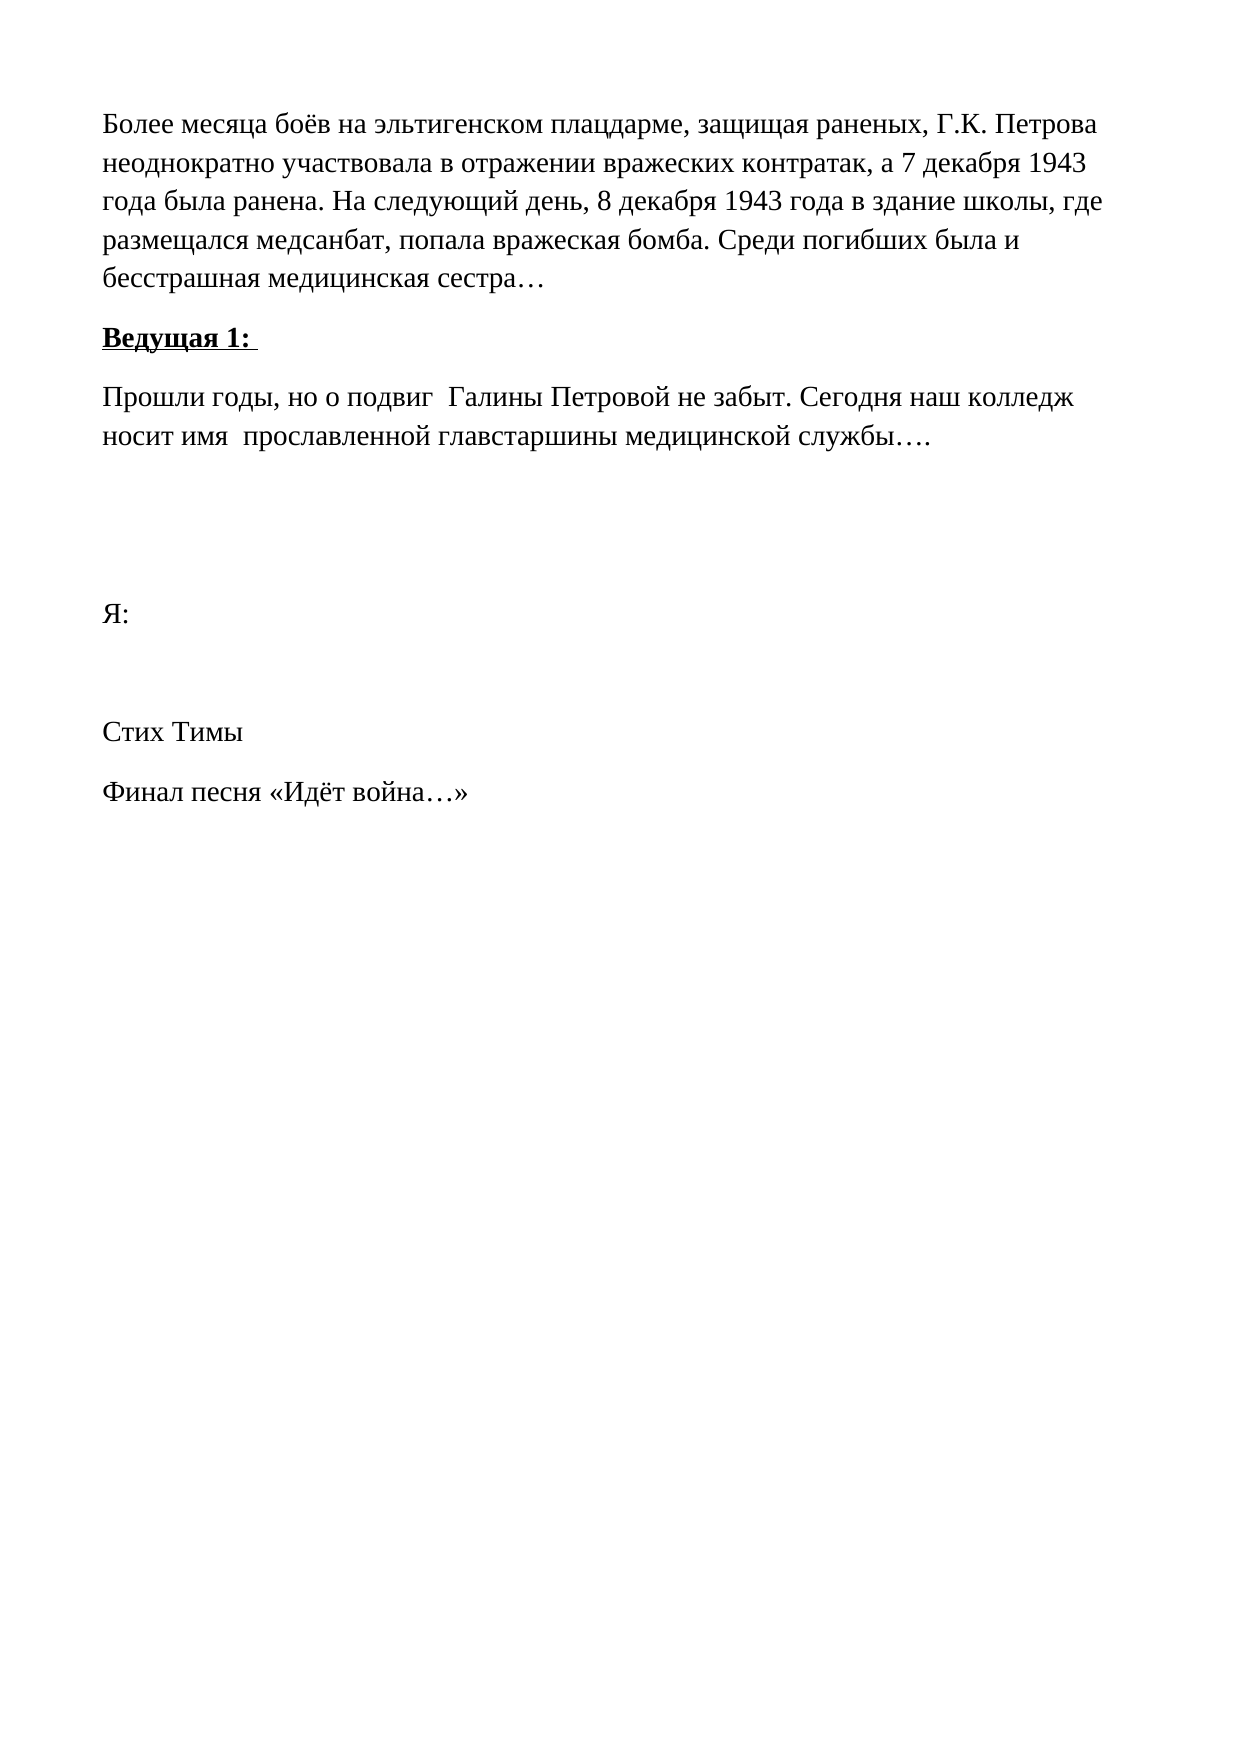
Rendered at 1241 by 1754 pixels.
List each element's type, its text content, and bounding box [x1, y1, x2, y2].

text Я: [102, 596, 1137, 629]
text Стих Тимы [102, 714, 1137, 748]
text Более месяца боёв на эльтигенском плацдарме, защищая раненых, Г.К. Петрова неоднократно участвовала в отражении вражеских контратак, а 7 декабря 1943 года была ранена. На следующий день, 8 декабря 1943 года в здание школы, где размещался медсанбат, попала вражеская бомба. Среди погибших была и бесстрашная медицинская сестра… [102, 106, 1137, 294]
text Ведущая 1: [102, 320, 1137, 353]
text Финал песня «Идёт война…» [102, 774, 1137, 807]
text Прошли годы, но о подвиг Галины Петровой не забыт. Сегодня наш колледж носит имя прославленной главстаршины медицинской службы…. [102, 379, 1137, 451]
